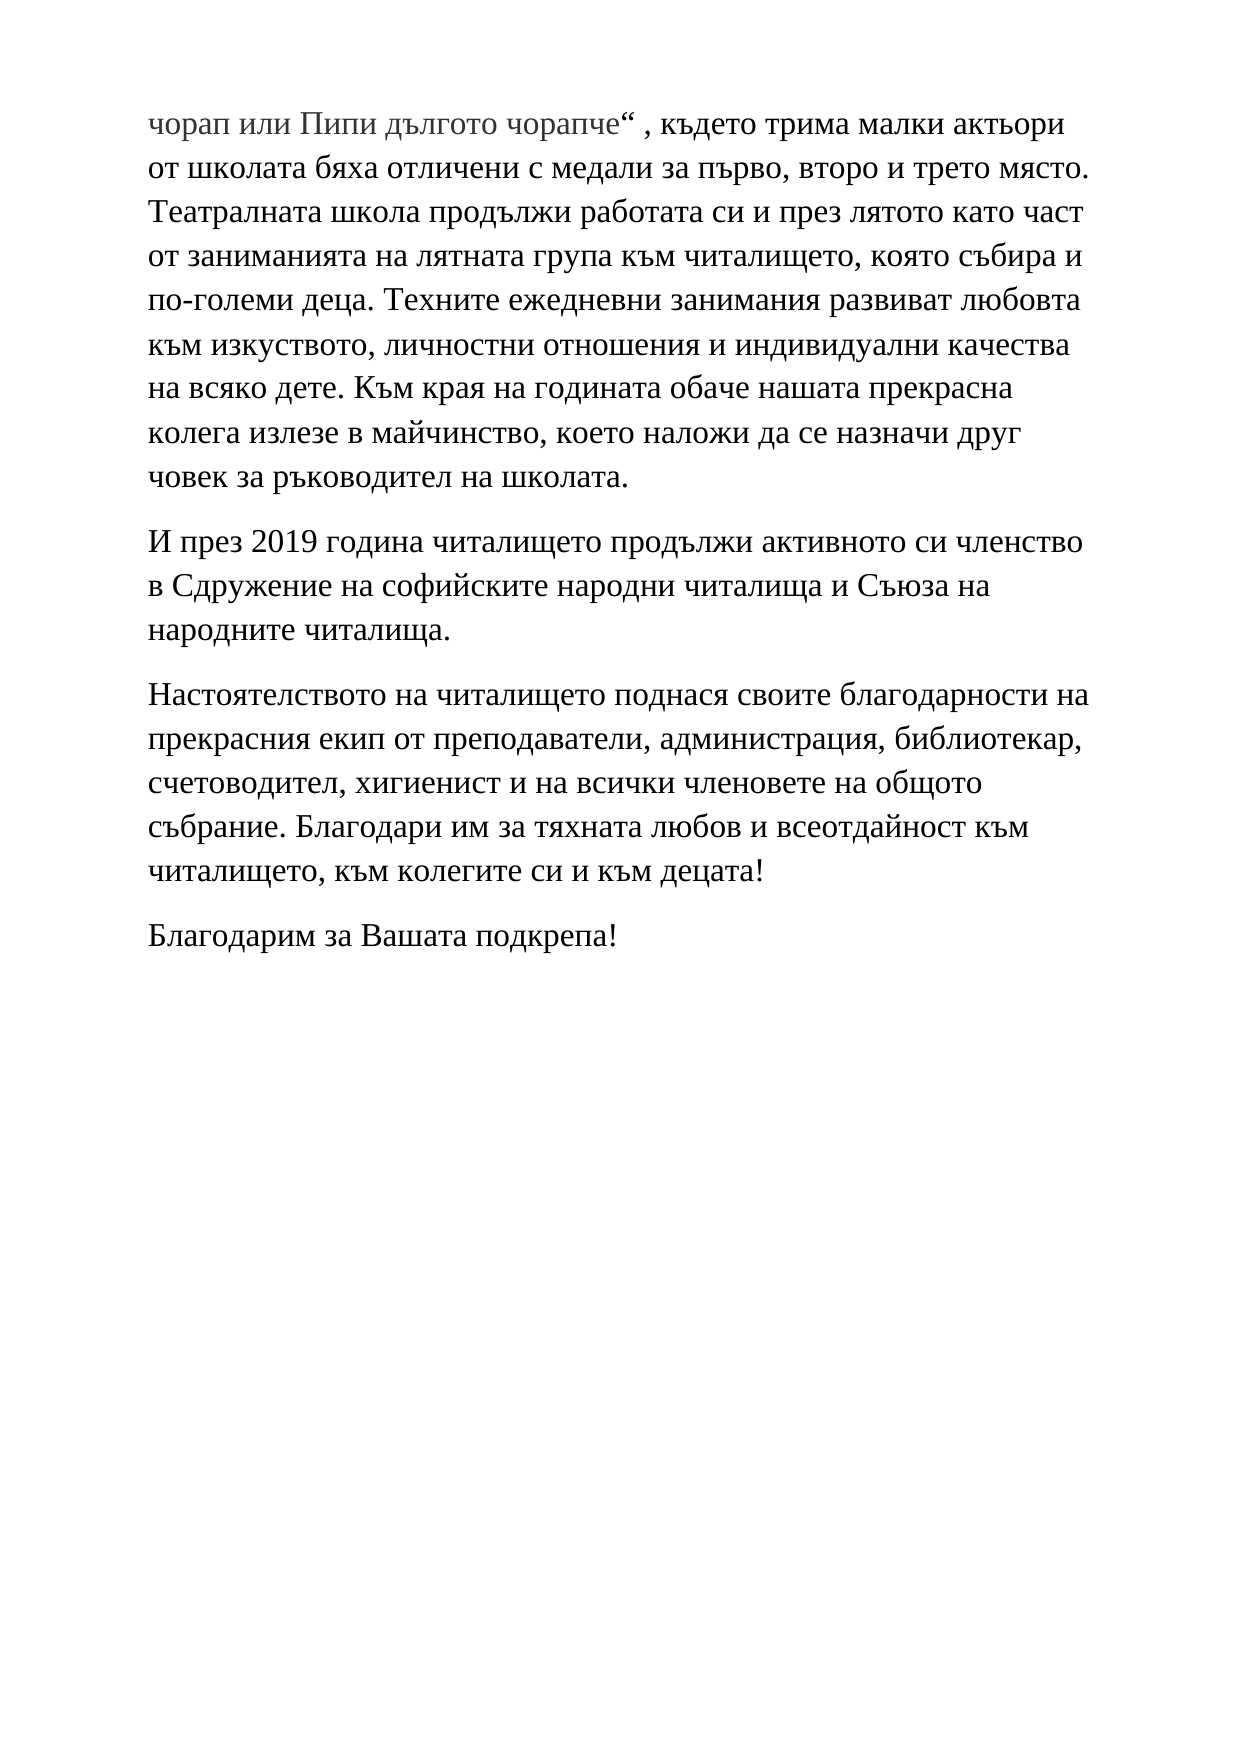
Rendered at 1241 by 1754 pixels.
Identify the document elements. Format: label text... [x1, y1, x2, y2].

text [148, 103, 1093, 494]
text Благодарим за Вашата подкрепа! [148, 915, 1093, 953]
text Настоятелството на читалището поднася своите благодарности на прекрасния екип от преподаватели, администрация, библиотекар, счетоводител, хигиенист и на всички членовете на общото събрание. Благодари им за тяхната любов и всеотдайност към читалището, към колегите си и към децата! [148, 674, 1093, 888]
text И през 2019 година читалището продължи активното си членство в Сдружение на софийските народни читалища и Съюза на народните читалища. [148, 521, 1093, 647]
